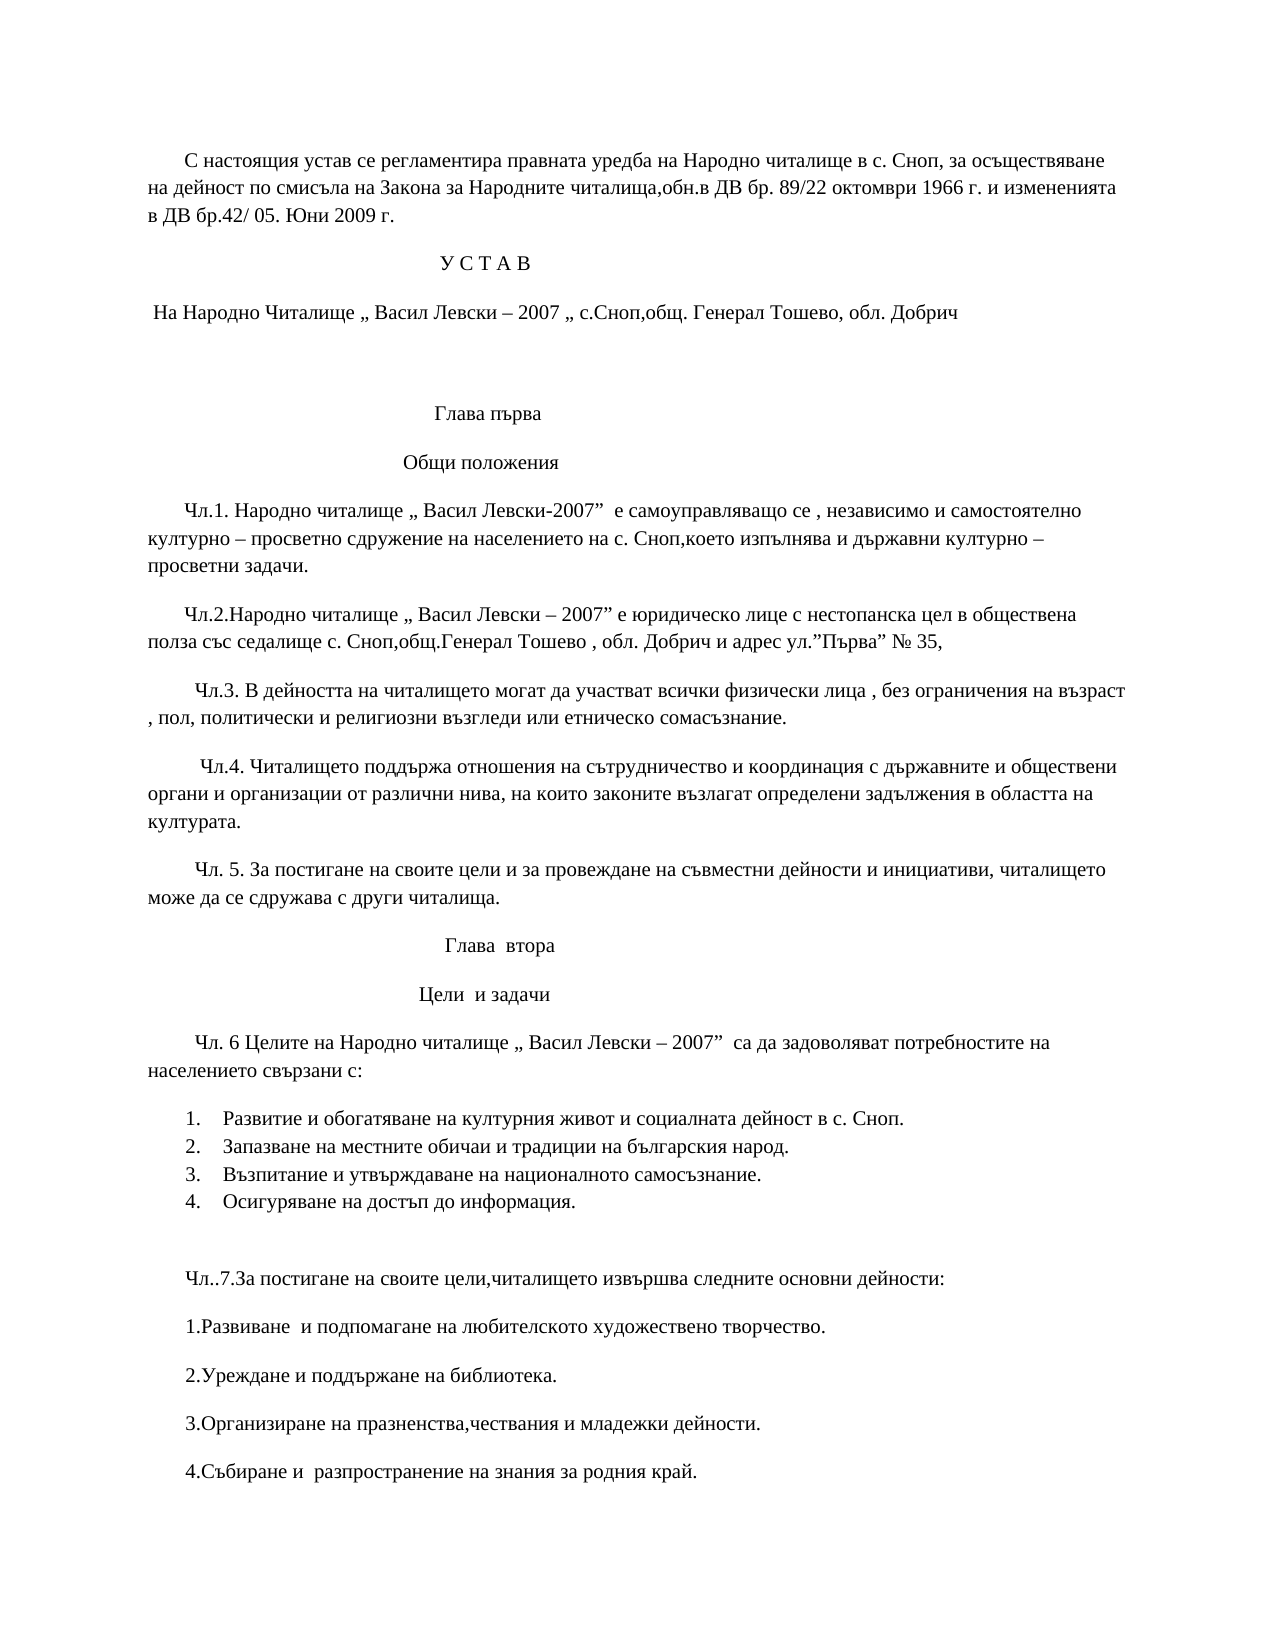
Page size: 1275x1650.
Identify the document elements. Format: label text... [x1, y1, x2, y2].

text Цели и задачи [148, 982, 1127, 1006]
text Чл. 6 Целите на Народно читалище „ Васил Левски – 2007” са да задоволяват потребностите на населението свързани с: [148, 1030, 1127, 1082]
text Глава втора [148, 933, 1127, 957]
text Чл.4. Читалището поддържа отношения на сътрудничество и координация с държавните и обществени органи и организации от различни нива, на които законите възлагат определени задължения в областта на културата. [148, 754, 1127, 833]
list Възпитание и утвърждаване на националното самосъзнание. [185, 1162, 1127, 1186]
text 2.Уреждане и поддържане на библиотека. [185, 1362, 1127, 1387]
text 3.Организиране на празненства,чествания и младежки дейности. [185, 1411, 1127, 1435]
text У С Т А В [148, 251, 1127, 275]
text Чл. 5. За постигане на своите цели и за провеждане на съвместни дейности и инициативи, читалището може да се сдружава с други читалища. [148, 857, 1127, 909]
list Запазване на местните обичаи и традиции на българския народ. [185, 1134, 1127, 1158]
text Чл.2.Народно читалище „ Васил Левски – 2007” е юридическо лице с нестопанска цел в обществена полза със седалище с. Сноп,общ.Генерал Тошево , обл. Добрич и адрес ул.”Първа” № 35, [148, 602, 1127, 653]
text 1.Развиване и подпомагане на любителското художествено творчество. [185, 1314, 1127, 1338]
text Чл.3. В дейността на читалището могат да участват всички физически лица , без ограничения на възраст , пол, политически и религиозни възгледи или етническо сомасъзнание. [148, 678, 1127, 729]
list Развитие и обогатяване на културния живот и социалната дейност в с. Сноп. [185, 1106, 1127, 1130]
text Чл..7.За постигане на своите цели,читалището извършва следните основни дейности: [185, 1266, 1127, 1290]
list Осигуряване на достъп до информация. [185, 1189, 1127, 1213]
text 4.Събиране и разпространение на знания за родния край. [185, 1459, 1127, 1483]
text С настоящия устав се регламентира правната уредба на Народно читалище в с. Сноп, за осъществяване на дейност по смисъла на Закона за Народните читалища,обн.в ДВ бр. 89/22 октомври 1966 г. и измененията в ДВ бр.42/ 05. Юни 2009 г. [148, 148, 1127, 227]
text Глава първа [148, 401, 1127, 425]
text На Народно Читалище „ Васил Левски – 2007 „ с.Сноп,общ. Генерал Тошево, обл. Добрич [148, 300, 1127, 324]
text Общи положения [148, 449, 1127, 474]
text Чл.1. Народно читалище „ Васил Левски-2007” е самоуправляващо се , независимо и самостоятелно културно – просветно сдружение на населението на с. Сноп,което изпълнява и държавни културно – просветни задачи. [148, 498, 1127, 577]
